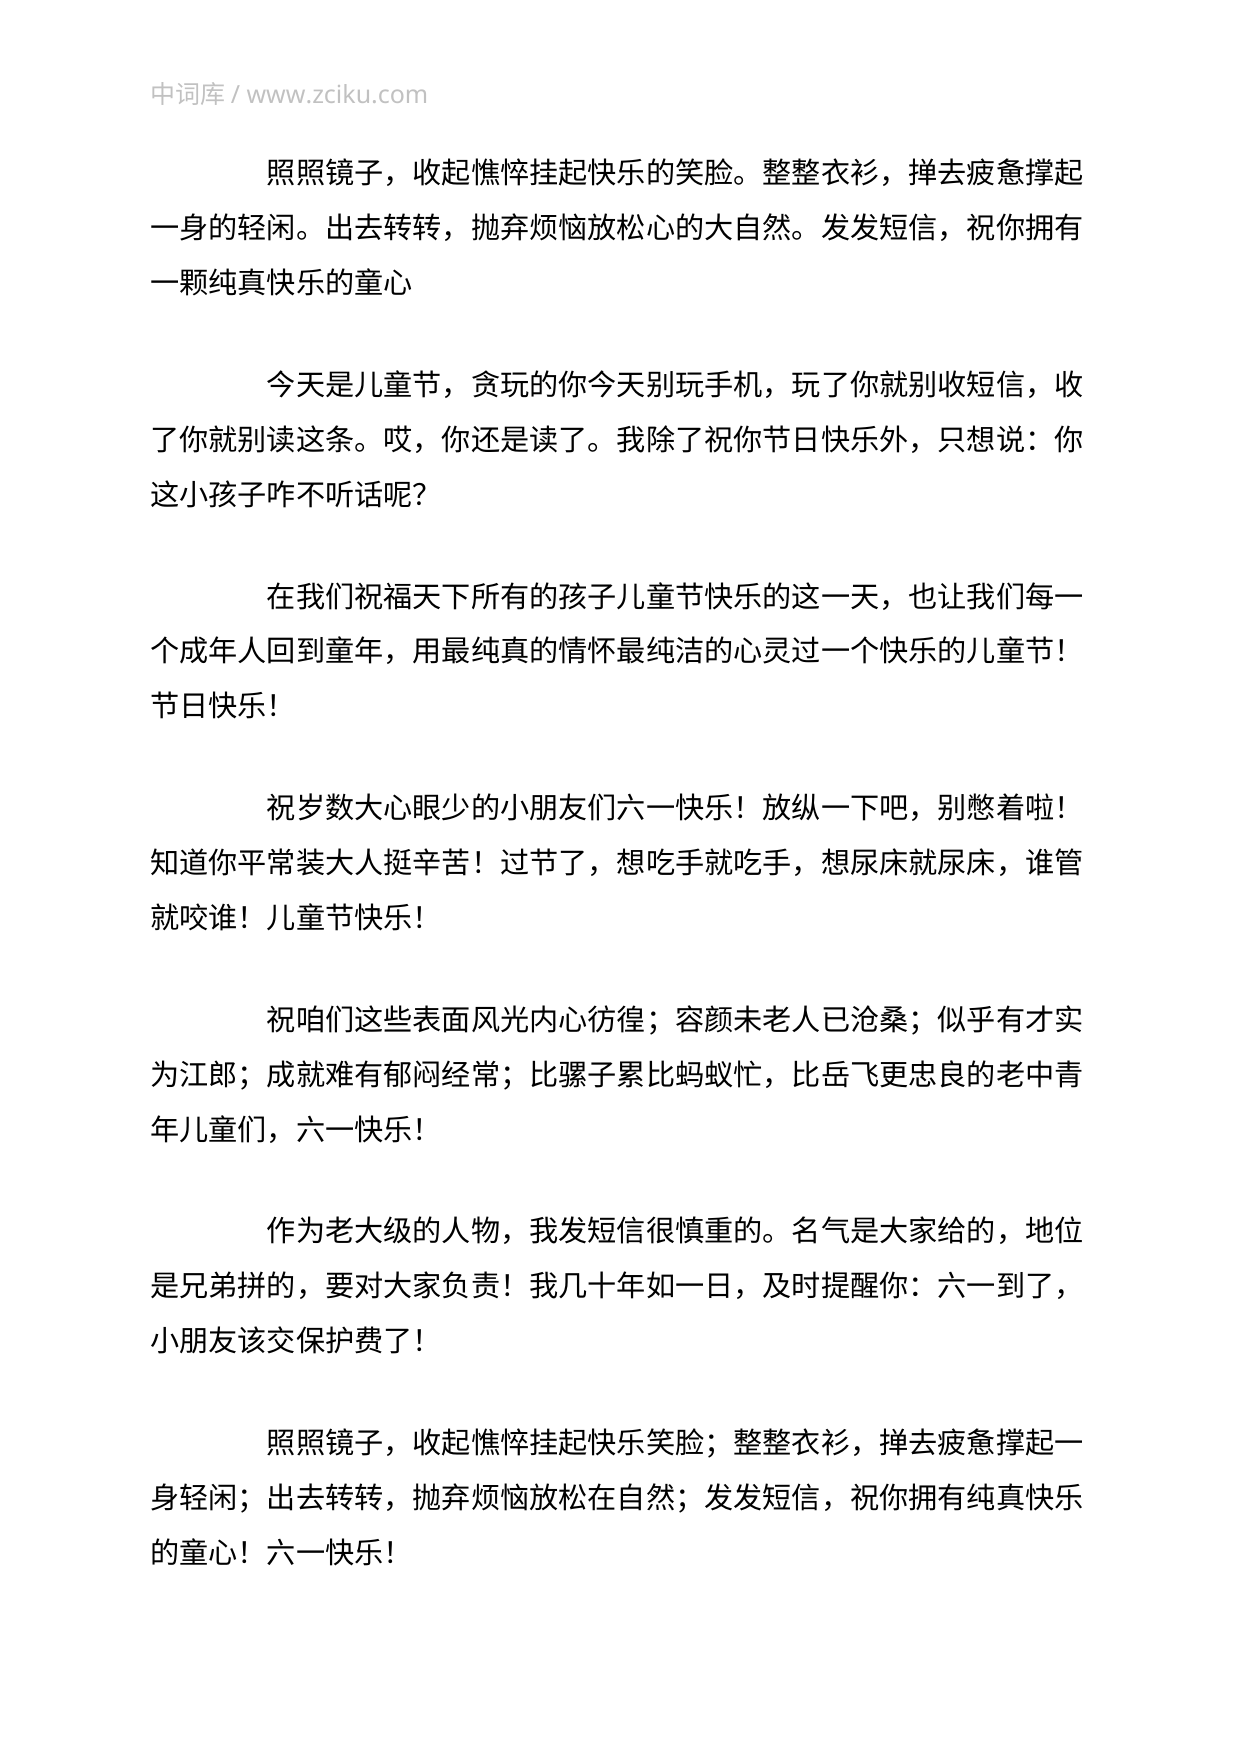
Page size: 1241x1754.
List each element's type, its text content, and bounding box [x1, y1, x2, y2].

text 照照镜子，收起憔悴挂起快乐笑脸；整整衣衫，掸去疲惫撑起一身轻闲；出去转转，抛弃烦恼放松在自然；发发短信，祝你拥有纯真快乐的童心！六一快乐！ [150, 1419, 1090, 1571]
text 在我们祝福天下所有的孩子儿童节快乐的这一天，也让我们每一个成年人回到童年，用最纯真的情怀最纯洁的心灵过一个快乐的儿童节！节日快乐！ [150, 573, 1090, 725]
text 祝咱们这些表面风光内心彷徨；容颜未老人已沧桑；似乎有才实为江郎；成就难有郁闷经常；比骡子累比蚂蚁忙，比岳飞更忠良的老中青年儿童们，六一快乐！ [150, 996, 1090, 1148]
text 作为老大级的人物，我发短信很慎重的。名气是大家给的，地位是兄弟拼的，要对大家负责！我几十年如一日，及时提醒你：六一到了，小朋友该交保护费了！ [150, 1208, 1090, 1360]
text 祝岁数大心眼少的小朋友们六一快乐！放纵一下吧，别憋着啦！知道你平常装大人挺辛苦！过节了，想吃手就吃手，想尿床就尿床，谁管就咬谁！儿童节快乐！ [150, 785, 1090, 937]
text 今天是儿童节，贪玩的你今天别玩手机，玩了你就别收短信，收了你就别读这条。哎，你还是读了。我除了祝你节日快乐外，只想说：你这小孩子咋不听话呢？ [150, 362, 1090, 514]
text 照照镜子，收起憔悴挂起快乐的笑脸。整整衣衫，掸去疲惫撑起一身的轻闲。出去转转，抛弃烦恼放松心的大自然。发发短信，祝你拥有一颗纯真快乐的童心 [150, 150, 1090, 302]
